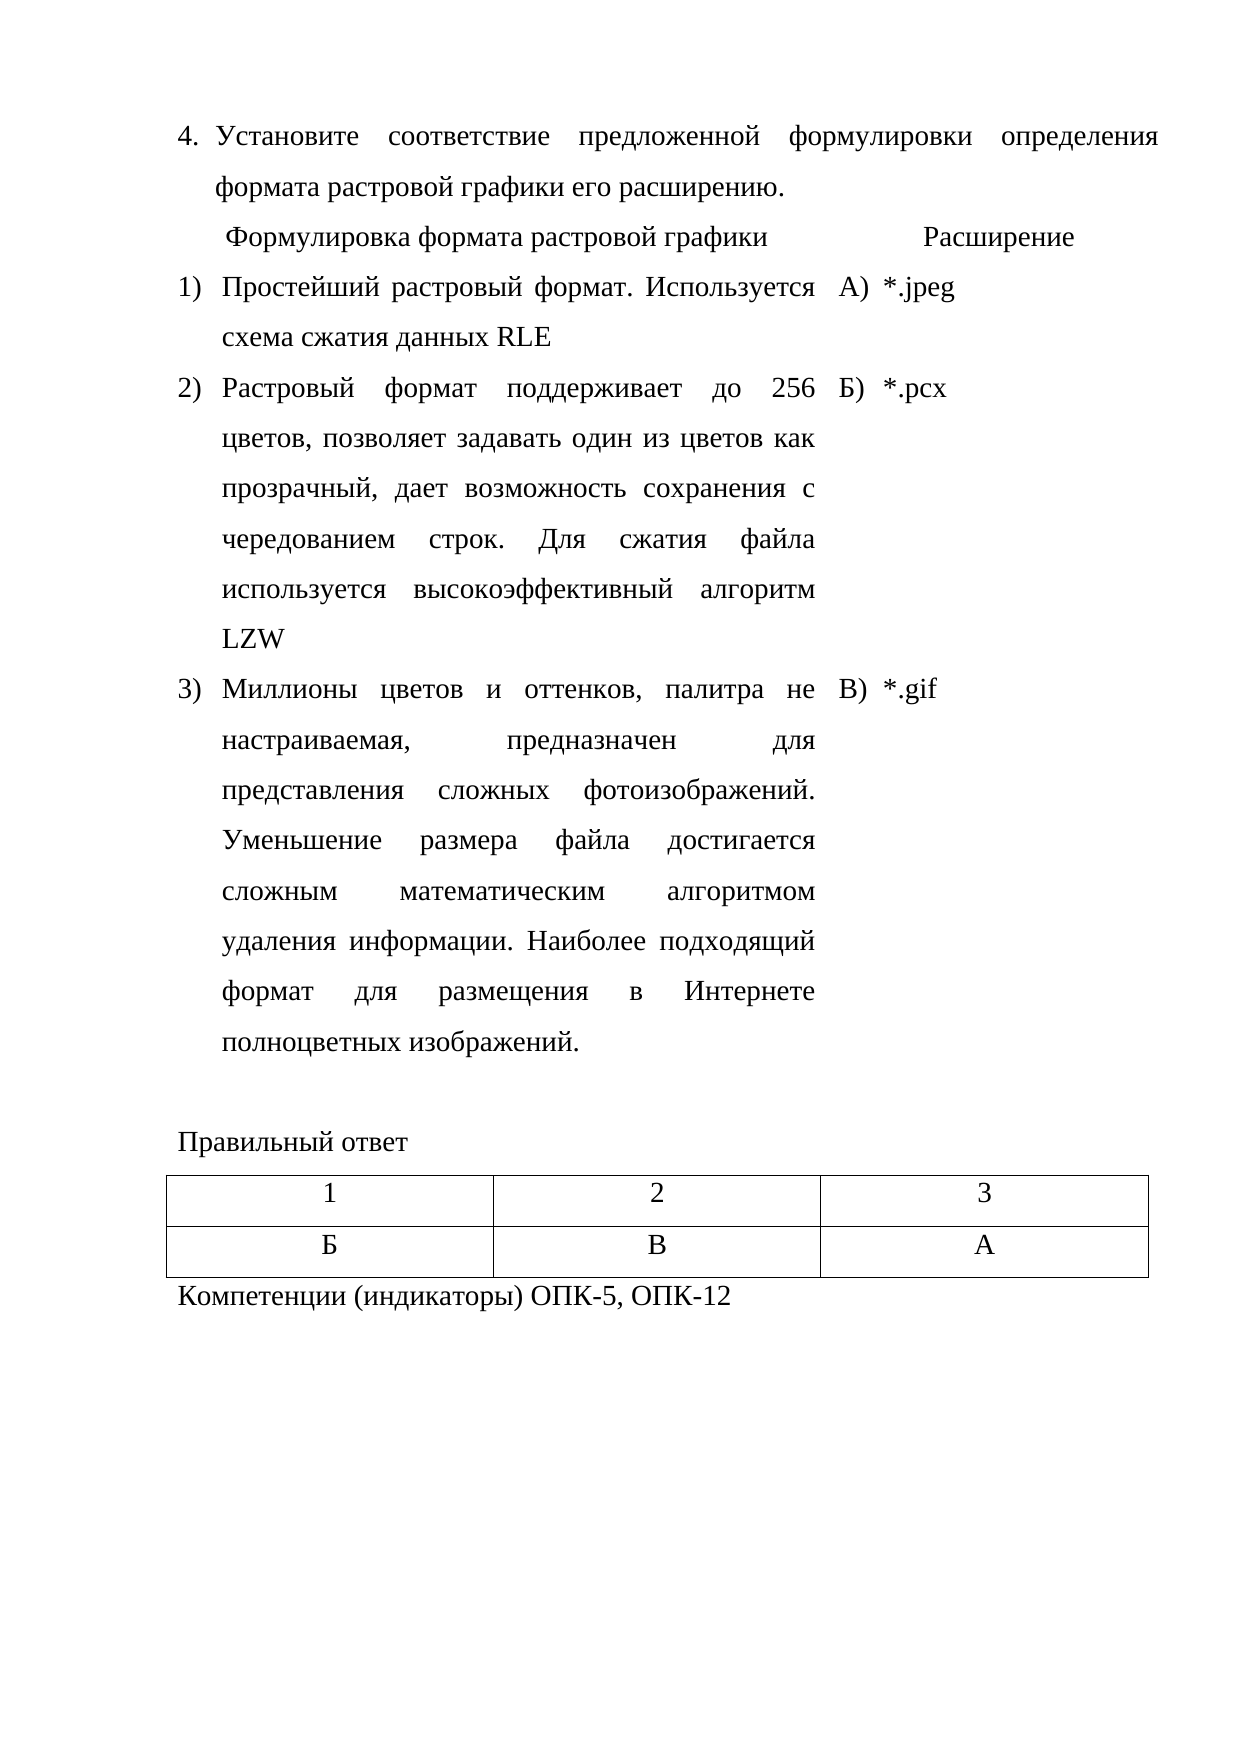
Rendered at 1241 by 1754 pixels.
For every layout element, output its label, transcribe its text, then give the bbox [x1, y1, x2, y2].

table_header 1 [167, 1176, 493, 1226]
table_header 2 [494, 1176, 820, 1226]
table_header Формулировка формата растровой графики [166, 219, 827, 269]
table_cell В [494, 1227, 820, 1277]
list Установите соответствие предложенной формулировки определения формата растровой графики его расширению. [177, 118, 1159, 202]
table_cell Миллионы цветов и оттенков, палитра не настраиваемая, предназначен для представления сложных фотоизображений. Уменьшение размера файла достигается сложным математическим алгоритмом удаления информации. Наиболее подходящий формат для размещения в Интернете полноцветных изображений. [166, 672, 827, 1074]
table_header Расширение [827, 219, 1171, 269]
text Правильный ответ [177, 1124, 1159, 1158]
table_cell Простейший растровый формат. Используется схема сжатия данных RLE [166, 269, 827, 370]
text Компетенции (индикаторы) ОПК-5, ОПК-12 [177, 1278, 1159, 1312]
table_cell Растровый формат поддерживает до 256 цветов, позволяет задавать один из цветов как прозрачный, дает возможность сохранения с чередованием строк. Для сжатия файла используется высокоэффективный алгоритм LZW [166, 370, 827, 672]
table_cell *.gif [827, 672, 1171, 1074]
table_cell *.pcx [827, 370, 1171, 672]
table_cell *.jpeg [827, 269, 1171, 370]
table_cell А [821, 1227, 1148, 1277]
table_header 3 [821, 1176, 1148, 1226]
table_cell Б [167, 1227, 493, 1277]
